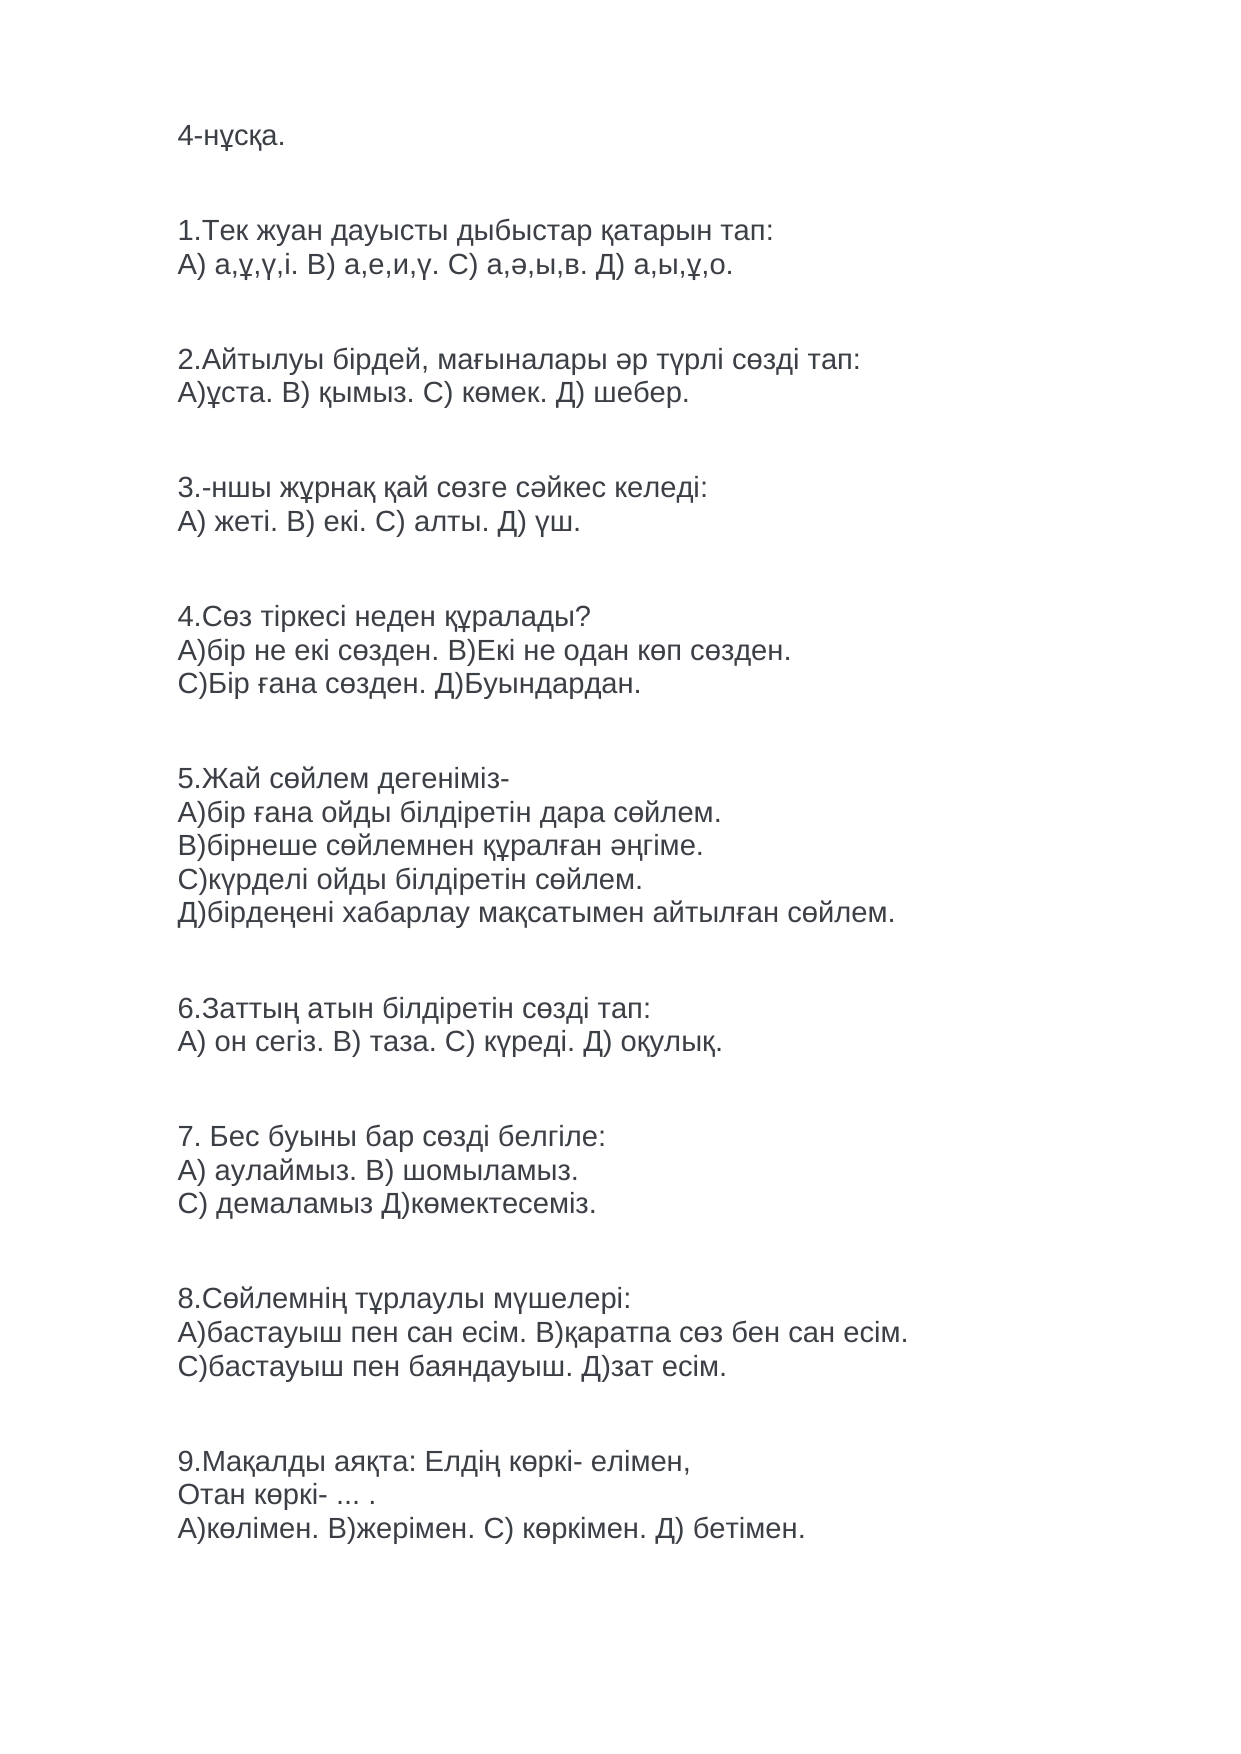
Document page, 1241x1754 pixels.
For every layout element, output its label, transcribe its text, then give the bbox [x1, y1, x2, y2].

text В)бірнеше сөйлемнен құралған әңгіме. [177, 828, 1152, 862]
text 3.-ншы жұрнақ қай сөзге сәйкес келеді: [177, 471, 1152, 504]
text А)ұста. В) қымыз. С) көмек. Д) шебер. [177, 375, 1152, 409]
text А) а,ұ,ү,і. В) а,е,и,ү. С) а,ә,ы,в. Д) а,ы,ұ,о. [177, 247, 1152, 280]
text А) жеті. В) екі. С) алты. Д) үш. [177, 504, 1152, 538]
text 4.Сөз тіркесі неден құралады? [177, 599, 1152, 633]
text А) он сегіз. В) таза. С) күреді. Д) оқулық. [177, 1024, 1152, 1058]
text Отан көркі- ... . [177, 1477, 1152, 1511]
text 5.Жай сөйлем дегеніміз- [177, 761, 1152, 795]
text 9.Мақалды аяқта: Елдің көркі- елімен, [177, 1444, 1152, 1477]
text 2.Айтылуы бірдей, мағыналары әр түрлі сөзді тап: [177, 342, 1152, 375]
text С) демаламыз Д)көмектесеміз. [177, 1186, 1152, 1220]
text А)бастауыш пен сан есім. В)қаратпа сөз бен сан есім. [177, 1315, 1152, 1348]
text 6.Заттың атын білдіретін сөзді тап: [177, 991, 1152, 1024]
text А)бір не екі сөзден. В)Екі не одан көп сөзден. [177, 633, 1152, 666]
text С)күрделі ойды білдіретін сөйлем. [177, 862, 1152, 896]
text 4-нұсқа. [177, 118, 1152, 152]
text 7. Бес буыны бар сөзді белгіле: [177, 1119, 1152, 1153]
text Д)бірдеңені хабарлау мақсатымен айтылған сөйлем. [177, 896, 1152, 929]
text А)көлімен. В)жерімен. С) көркімен. Д) бетімен. [177, 1511, 1152, 1544]
text С)Бір ғана сөзден. Д)Буындардан. [177, 666, 1152, 700]
text 1.Тек жуан дауысты дыбыстар қатарын тап: [177, 213, 1152, 247]
text А) аулаймыз. В) шомыламыз. [177, 1153, 1152, 1186]
text А)бір ғана ойды білдіретін дара сөйлем. [177, 795, 1152, 828]
text С)бастауыш пен баяндауыш. Д)зат есім. [177, 1348, 1152, 1382]
text 8.Сөйлемнің тұрлаулы мүшелері: [177, 1281, 1152, 1315]
